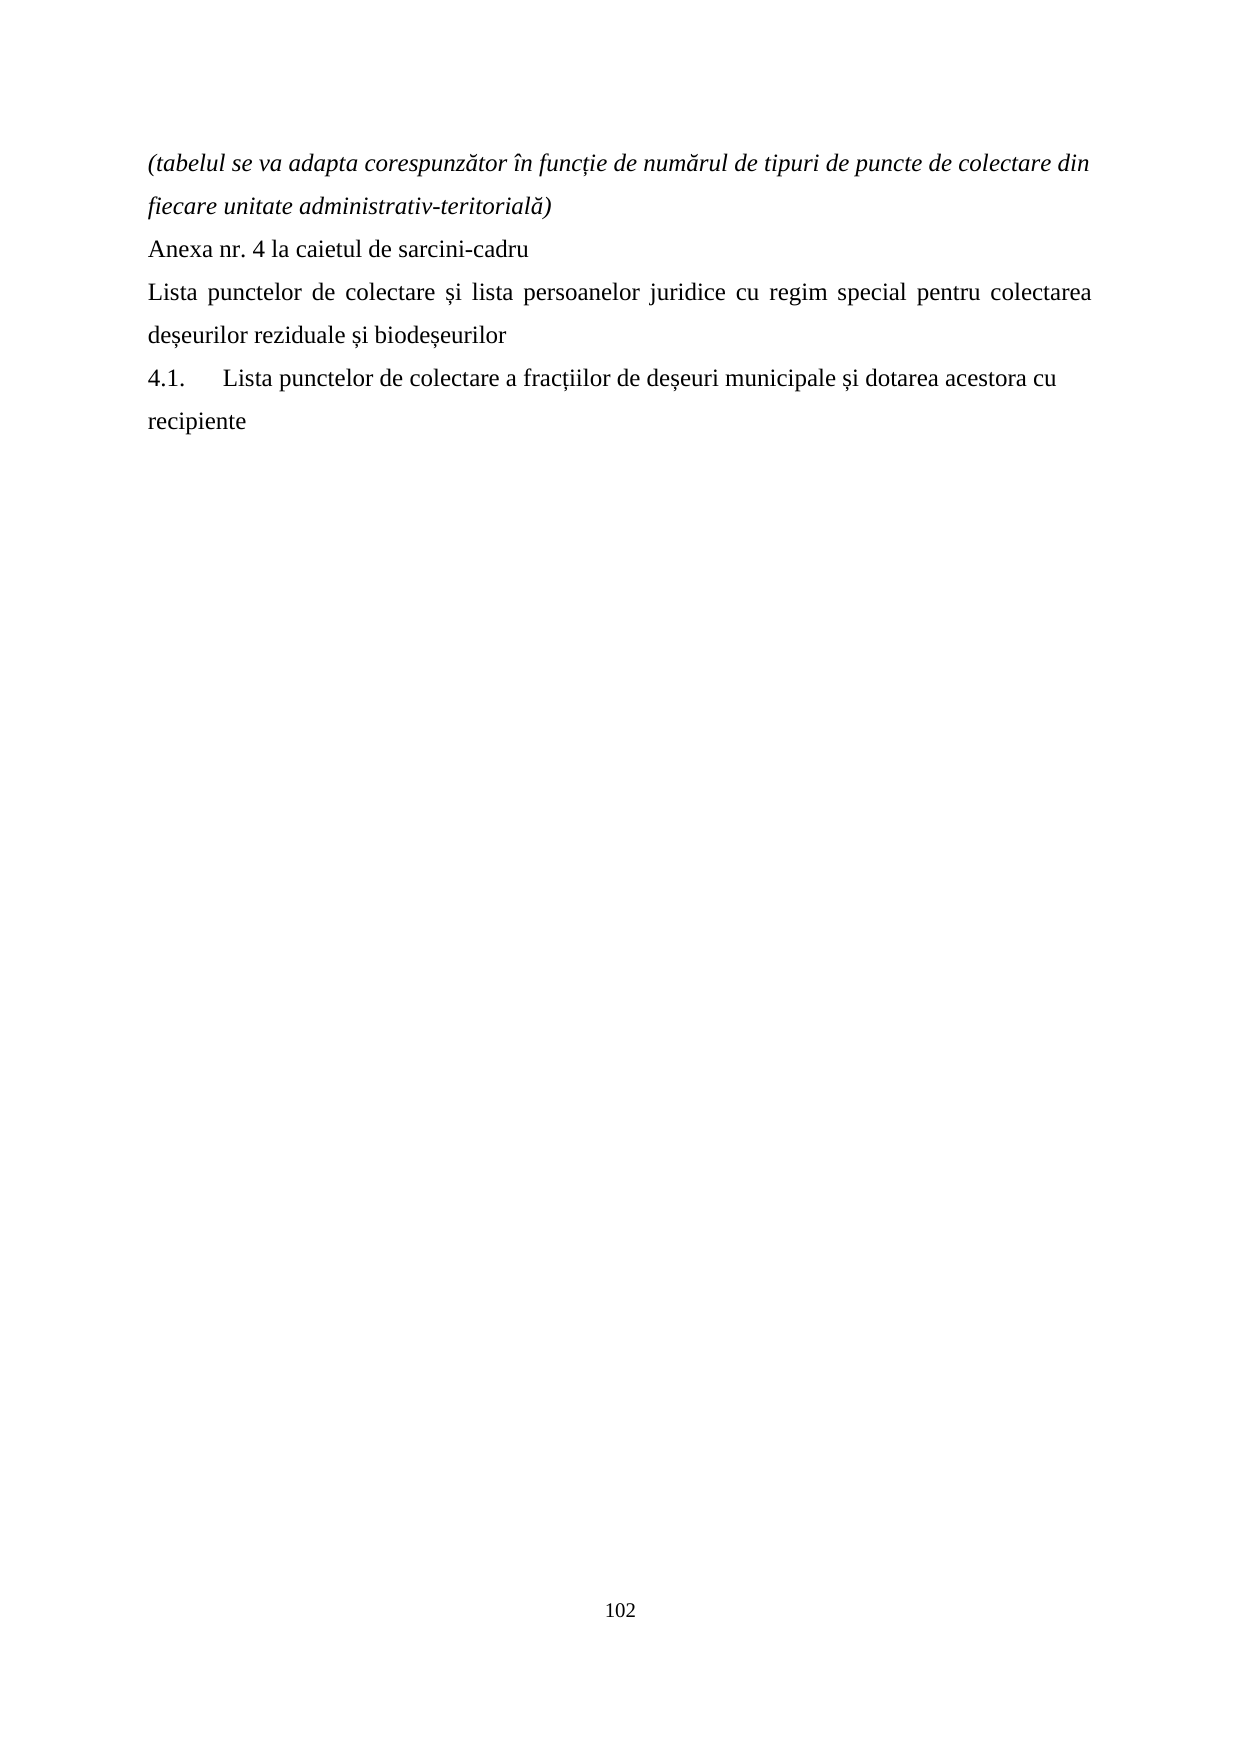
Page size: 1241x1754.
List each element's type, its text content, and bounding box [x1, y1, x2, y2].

list Lista punctelor de colectare și lista persoanelor juridice cu regim special pentru colectarea deșeurilor reziduale și biodeșeurilor [148, 277, 1093, 349]
subtitle 4.1. Lista punctelor de colectare a fracțiilor de deșeuri municipale și dotarea acestora cu recipiente [148, 363, 1093, 435]
list (tabelul se va adapta corespunzător în funcție de numărul de tipuri de puncte de colectare din fiecare unitate administrativ-teritorială) [148, 148, 1093, 219]
subtitle Anexa nr. 4 la caietul de sarcini-cadru [148, 234, 1093, 263]
